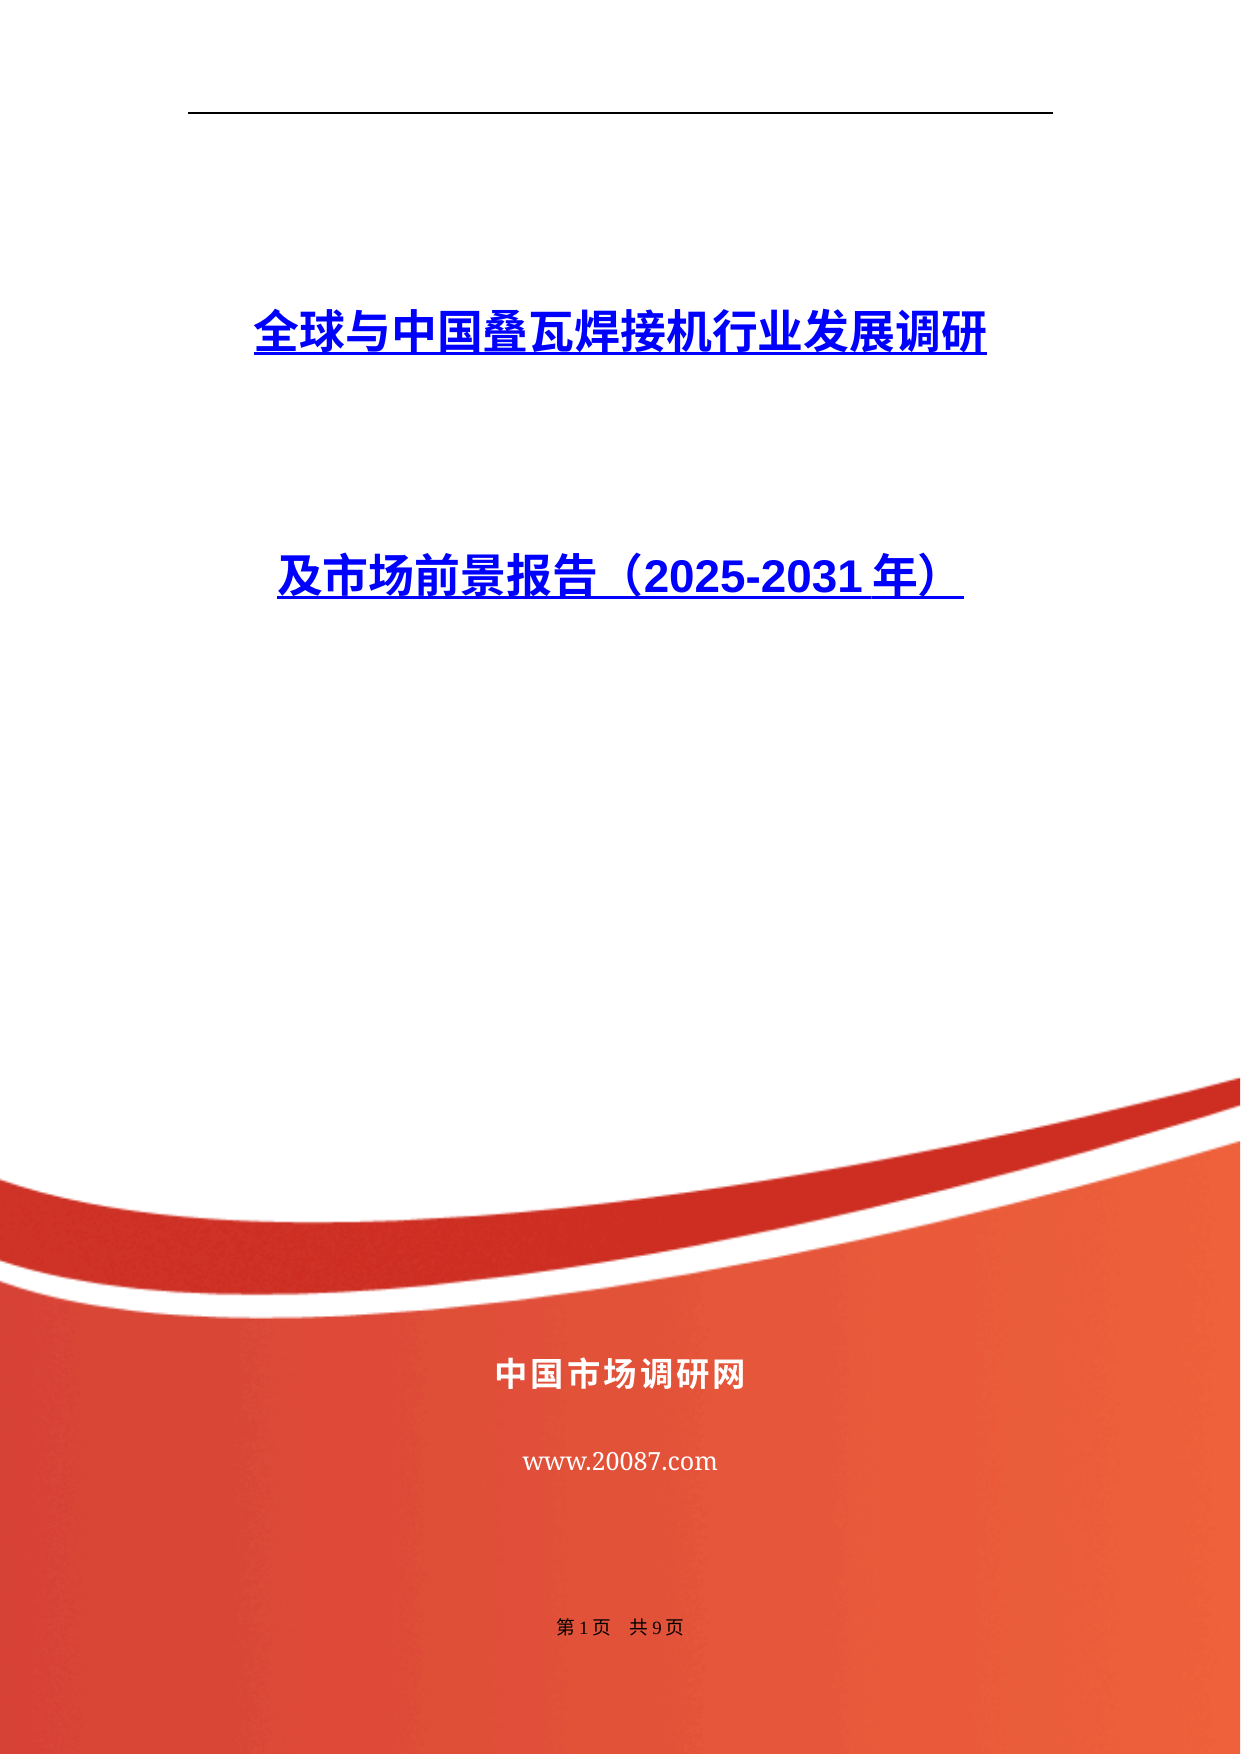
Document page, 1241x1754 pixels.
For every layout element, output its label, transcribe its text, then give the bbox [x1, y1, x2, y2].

table_header 全球与中国叠瓦焊接机行业发展调研及市场前景报告（2025-2031年） [188, 207, 1053, 773]
picture [0, 1006, 1241, 1754]
subtitle 中国市场调研网 [187, 1339, 1053, 1404]
text www.20087.com [187, 1428, 1053, 1493]
